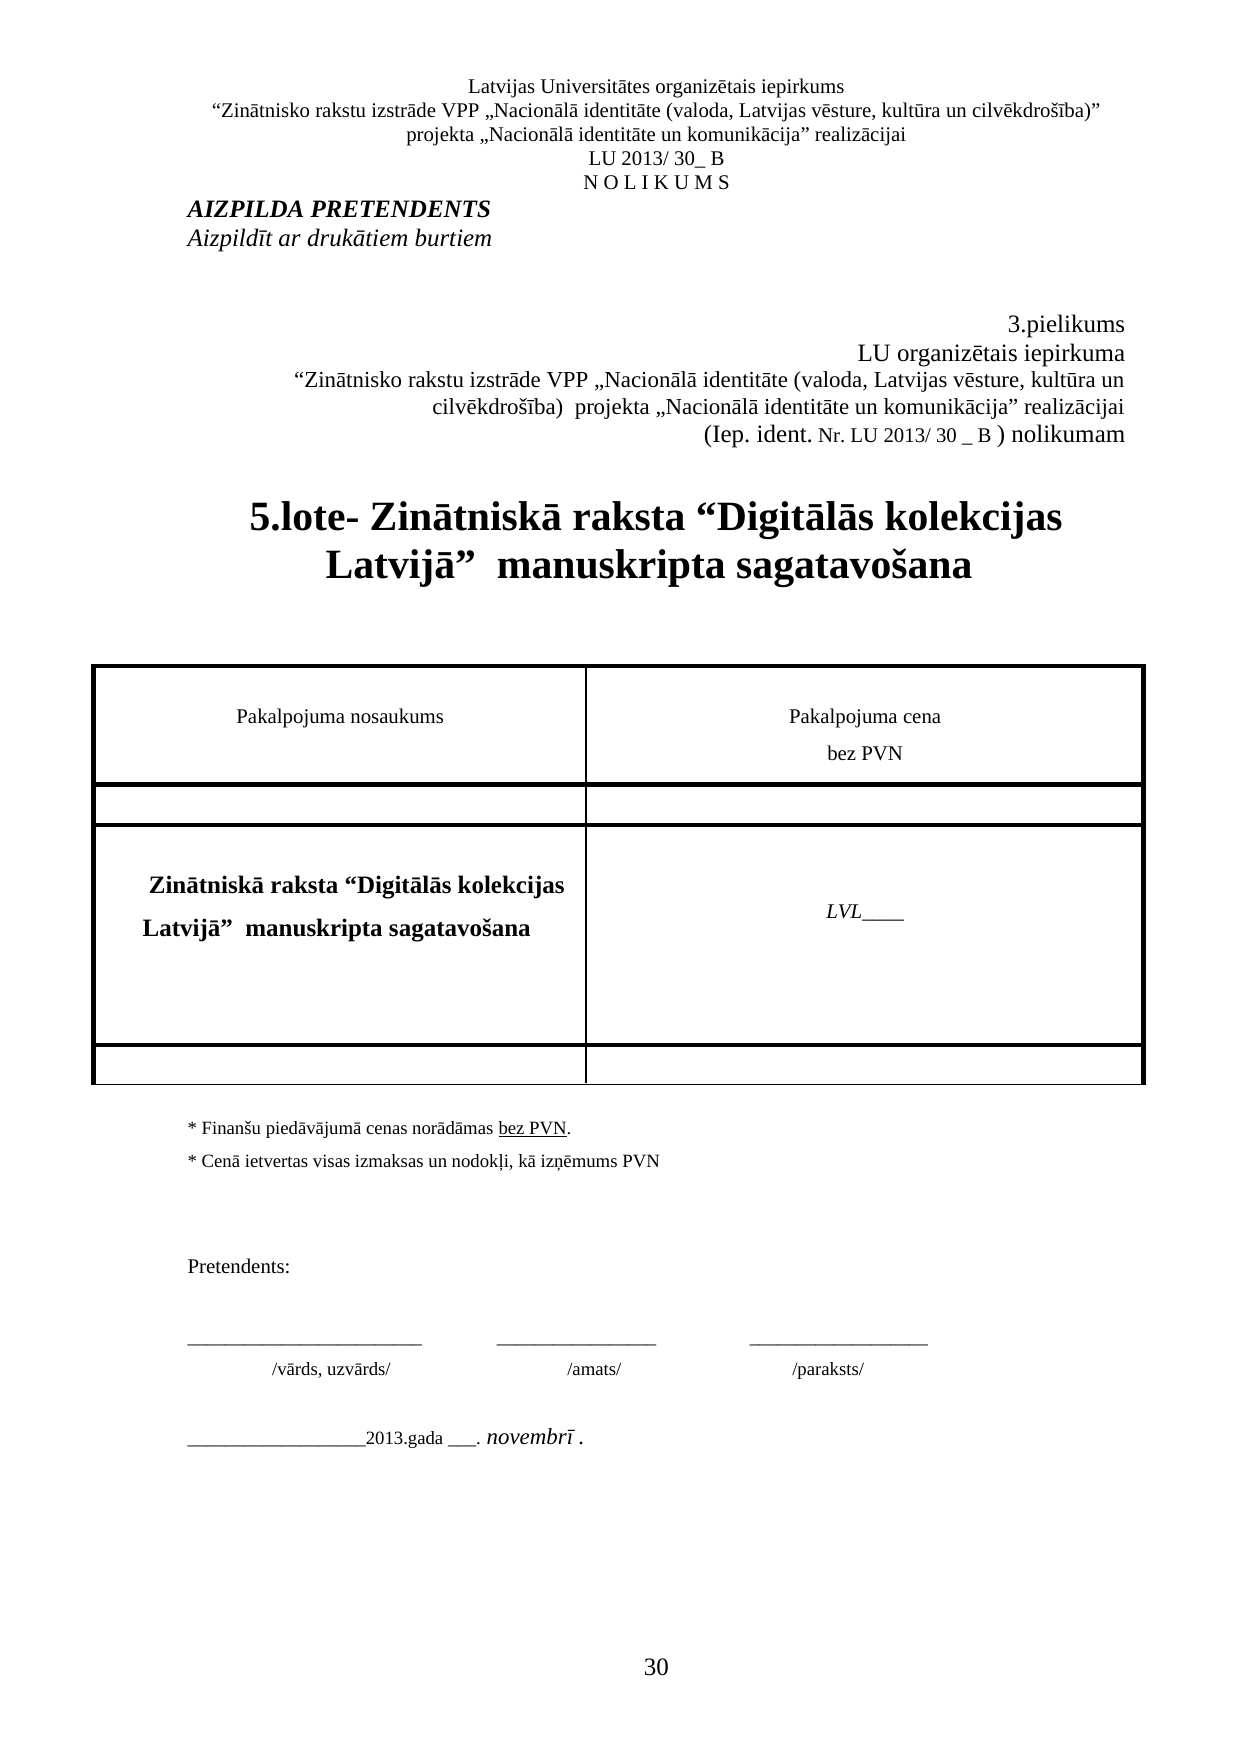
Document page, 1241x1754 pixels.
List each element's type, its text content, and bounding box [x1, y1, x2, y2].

table_cell [96, 787, 585, 822]
text * Cenā ietvertas visas izmaksas un nodokļi, kā izņēmums PVN [187, 1149, 1125, 1171]
text AIZPILDA PRETENDENTS [187, 194, 1125, 223]
text Aizpildīt ar drukātiem burtiem [187, 223, 1125, 252]
table_cell LVL____ [587, 827, 1141, 1043]
table_cell [587, 1047, 1141, 1083]
text 3.pielikums [937, 309, 1125, 338]
text ___________________2013.gada ___. novembrī . [187, 1423, 1125, 1449]
table_cell [96, 1047, 585, 1083]
table_cell [587, 787, 1141, 822]
table_cell Zinātniskā raksta “Digitālās kolekcijas Latvijā” manuskripta sagatavošana [96, 827, 585, 1043]
text Pretendents: [187, 1254, 1125, 1278]
text _________________________ _________________ ___________________ [187, 1326, 1125, 1348]
text * Finanšu piedāvājumā cenas norādāmas bez PVN. [187, 1117, 1125, 1139]
text /vārds, uzvārds/ /amats/ /paraksts/ [187, 1358, 1125, 1380]
table_header Pakalpojuma cena bez PVN [587, 668, 1141, 782]
table_header Pakalpojuma nosaukums [96, 668, 585, 782]
text (Iep. ident. Nr. LU 2013/ 30 _ B ) nolikumam [187, 419, 1125, 448]
text 5.lote- Zinātniskā raksta “Digitālās kolekcijas Latvijā” manuskripta sagatavošana [173, 491, 1125, 587]
text LU organizētais iepirkuma [187, 338, 1125, 367]
text “Zinātnisko rakstu izstrāde VPP „Nacionālā identitāte (valoda, Latvijas vēsture, kultūra un cilvēkdrošība) projekta „Nacionālā identitāte un komunikācija” realizācijai [187, 367, 1125, 419]
